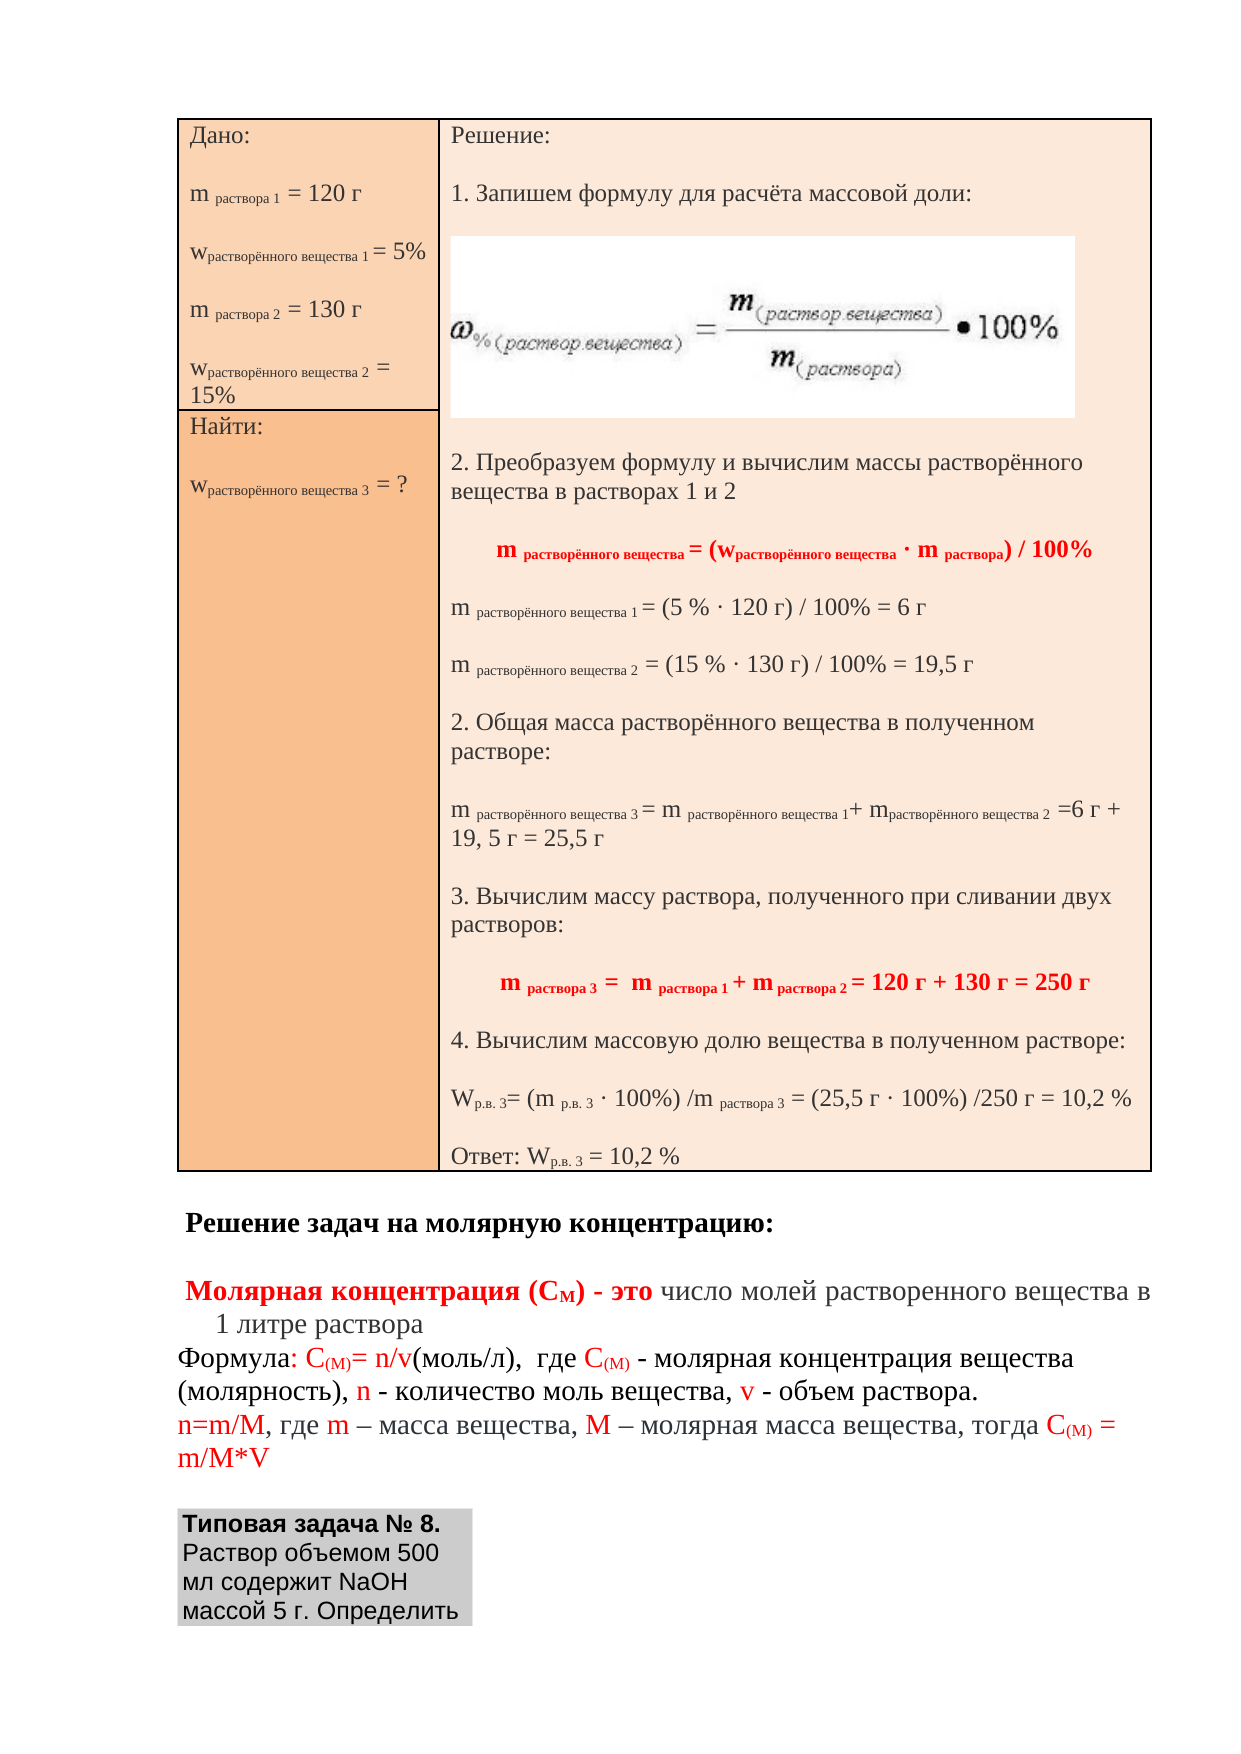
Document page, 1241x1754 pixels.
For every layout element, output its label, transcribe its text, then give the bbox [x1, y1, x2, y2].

table_header Дано: m раствора 1 = 120 г wрастворённого вещества 1 = 5% m раствора 2 = 130 г wрастворённого вещества 2 = 15% [179, 120, 438, 409]
text n=m/M, где m – масса вещества, М – молярная масса вещества, тогда C(M) = m/M*V [177, 1407, 1152, 1474]
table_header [178, 1509, 472, 1626]
table_header Решение: 1. Запишем формулу для расчёта массовой доли: 2. Преобразуем формулу и вычислим массы растворённого вещества в растворах 1 и 2 m растворённого вещества = (wрастворённого вещества · m раствора) / 100% m растворённого вещества 1 = (5 % · 120 г) / 100% = 6 г m растворённого вещества 2 = (15 % · 130 г) / 100% = 19,5 г 2. Общая масса растворённого вещества в полученном растворе: m растворённого вещества 3 = m растворённого вещества 1+ mрастворённого вещества 2 =6 г + 19, 5 г = 25,5 г 3. Вычислим массу раствора, полученного при сливании двух растворов: m раствора 3 = m раствора 1 + m раствора 2 = 120 г + 130 г = 250 г 4. Вычислим массовую долю вещества в полученном растворе: Wр.в. 3= (m р.в. 3 · 100%) /m раствора 3 = (25,5 г · 100%) /250 г = 10,2 % Ответ: Wр.в. 3 = 10,2 % [440, 120, 1150, 1170]
text Формула: C(M)= n/v(моль/л), где С(М) - молярная концентрация вещества (молярность), n - количество моль вещества, v - объем раствора. [177, 1340, 1152, 1407]
text Решение задач на молярную концентрацию: [185, 1206, 1152, 1239]
table_cell Найти: wрастворённого вещества 3 = ? [179, 411, 438, 1170]
text Молярная концентрация (СМ) - это число молей растворенного вещества в 1 литре раствора [185, 1273, 1152, 1340]
picture [450, 236, 1075, 418]
